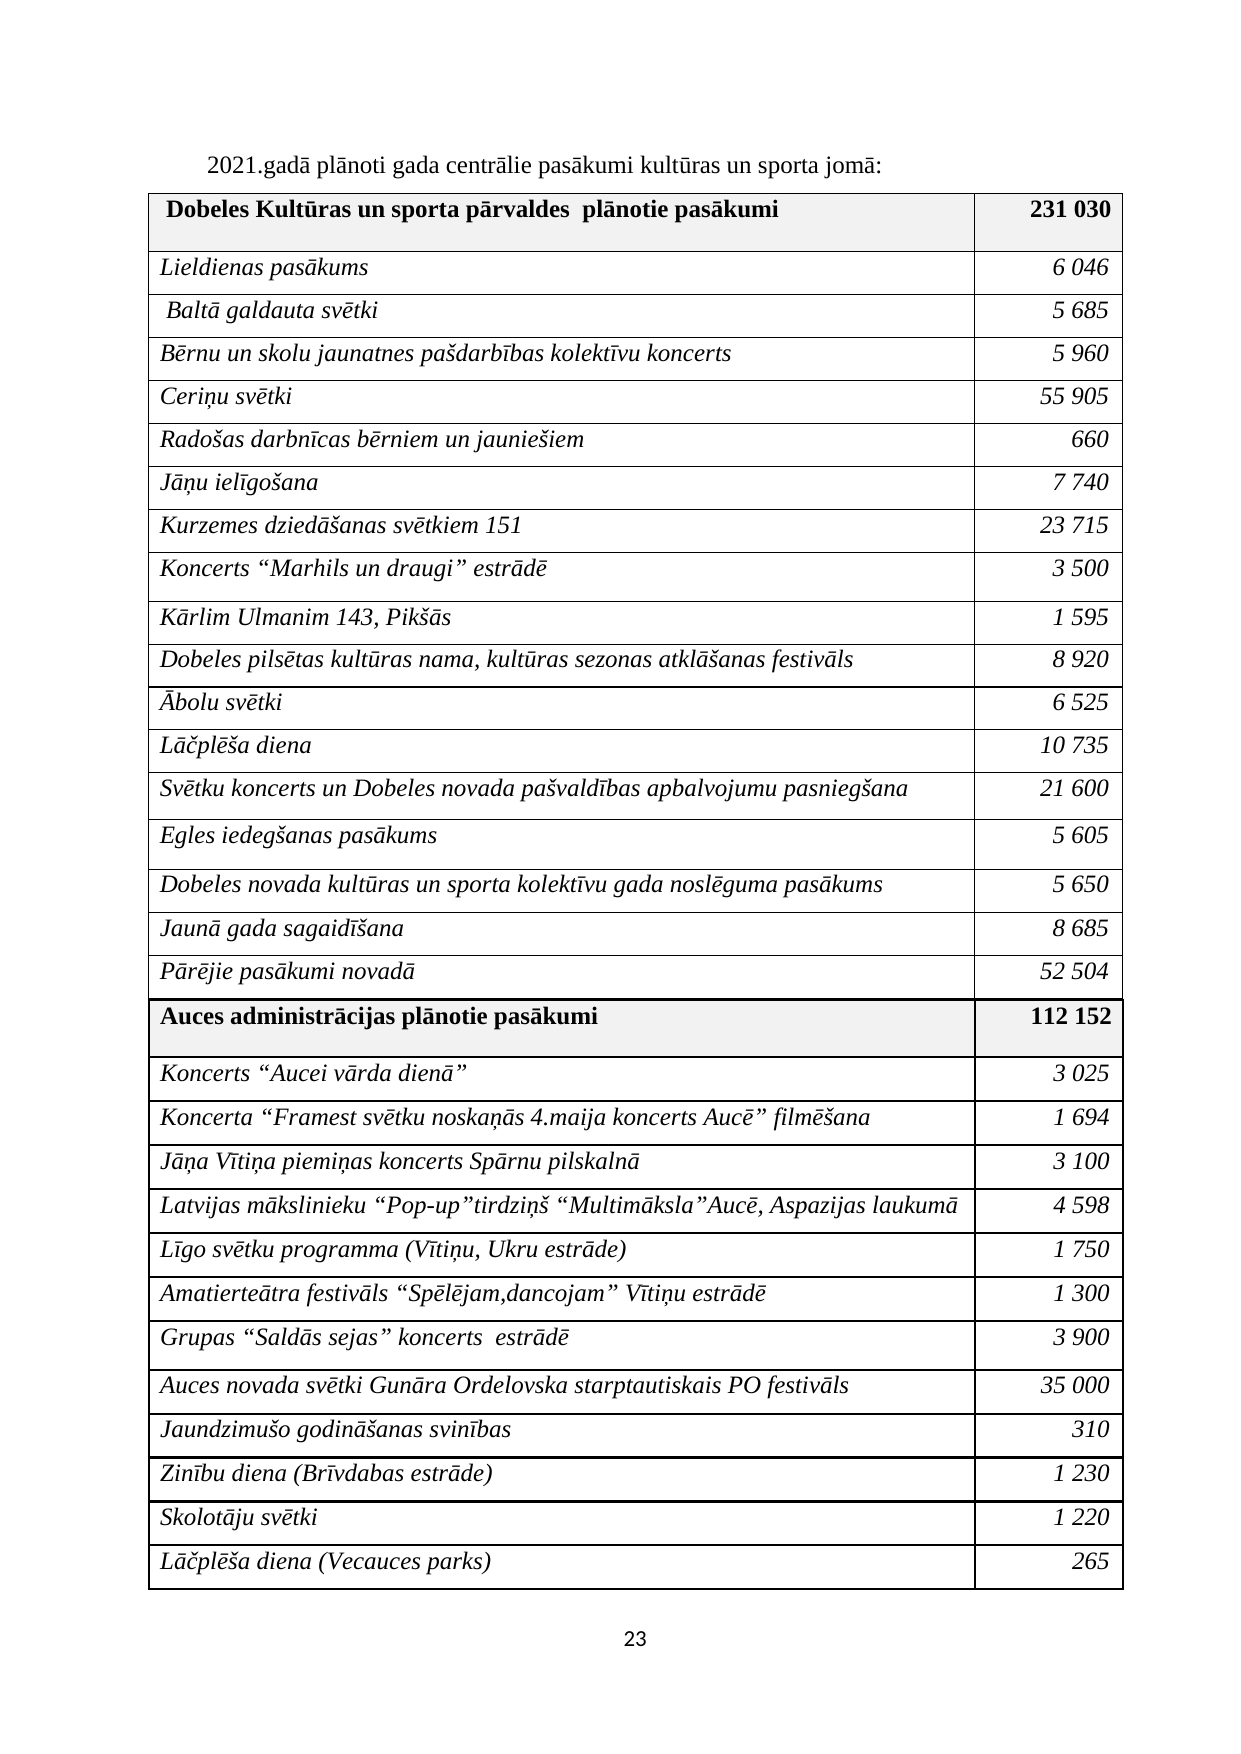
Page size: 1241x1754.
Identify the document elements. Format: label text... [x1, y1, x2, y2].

table_cell Dobeles pilsētas kultūras nama, kultūras sezonas atklāšanas festivāls [149, 645, 974, 686]
table_cell 10 735 [975, 730, 1122, 772]
table_cell 6 046 [975, 252, 1122, 294]
table_cell 4 598 [976, 1190, 1122, 1232]
table_header 112 152 [976, 1001, 1122, 1056]
table_cell Egles iedegšanas pasākums [149, 820, 974, 868]
table_cell 5 960 [975, 338, 1122, 380]
table_cell 660 [975, 424, 1122, 466]
table_cell 3 900 [976, 1322, 1122, 1368]
table_cell Baltā galdauta svētki [149, 295, 974, 337]
table_cell Zinību diena (Brīvdabas estrāde) [150, 1459, 974, 1500]
table_cell Auces novada svētki Gunāra Ordelovska starptautiskais PO festivāls [150, 1371, 974, 1412]
table_cell 7 740 [975, 467, 1122, 509]
table_cell 23 715 [975, 510, 1122, 552]
table_cell 3 025 [976, 1058, 1122, 1100]
table_cell 310 [976, 1415, 1122, 1456]
table_cell Jaunā gada sagaidīšana [149, 913, 974, 955]
table_cell 52 504 [975, 956, 1122, 998]
table_cell Lāčplēša diena (Vecauces parks) [150, 1546, 974, 1588]
table_cell 1 300 [976, 1278, 1122, 1320]
table_cell 5 650 [975, 870, 1122, 912]
text 2021.gadā plānoti gada centrālie pasākumi kultūras un sporta jomā: [148, 150, 1122, 179]
table_header Auces administrācijas plānotie pasākumi [150, 1001, 974, 1056]
table_cell 3 500 [975, 553, 1122, 601]
table_cell 1 750 [976, 1234, 1122, 1276]
table_cell Amatierteātra festivāls “Spēlējam,dancojam” Vītiņu estrādē [150, 1278, 974, 1320]
table_cell Skolotāju svētki [150, 1503, 974, 1544]
table_cell 55 905 [975, 381, 1122, 423]
table_cell Dobeles novada kultūras un sporta kolektīvu gada noslēguma pasākums [149, 870, 974, 912]
table_cell 1 220 [976, 1503, 1122, 1544]
table_cell Koncerts “Marhils un draugi” estrādē [149, 553, 974, 601]
table_cell Koncerta “Framest svētku noskaņās 4.maija koncerts Aucē” filmēšana [150, 1102, 974, 1144]
table_cell Latvijas mākslinieku “Pop-up”tirdziņš “Multimāksla”Aucē, Aspazijas laukumā [150, 1190, 974, 1232]
table_cell 5 685 [975, 295, 1122, 337]
table_cell 6 525 [975, 688, 1122, 729]
table_cell Lāčplēša diena [149, 730, 974, 772]
table_cell Koncerts “Aucei vārda dienā” [150, 1058, 974, 1100]
table_cell Pārējie pasākumi novadā [149, 956, 974, 998]
table_cell Jāņu ielīgošana [149, 467, 974, 509]
table_cell 1 230 [976, 1459, 1122, 1500]
table_cell Radošas darbnīcas bērniem un jauniešiem [149, 424, 974, 466]
table_cell Grupas “Saldās sejas” koncerts estrādē [150, 1322, 974, 1368]
table_cell 3 100 [976, 1146, 1122, 1188]
table_cell Līgo svētku programma (Vītiņu, Ukru estrāde) [150, 1234, 974, 1276]
table_cell 8 685 [975, 913, 1122, 955]
table_cell Lieldienas pasākums [149, 252, 974, 294]
table_cell 265 [976, 1546, 1122, 1588]
table_cell Jaundzimušo godināšanas svinības [150, 1415, 974, 1456]
table_cell Jāņa Vītiņa piemiņas koncerts Spārnu pilskalnā [150, 1146, 974, 1188]
table_header Dobeles Kultūras un sporta pārvaldes plānotie pasākumi [149, 194, 974, 251]
table_cell 35 000 [976, 1371, 1122, 1412]
table_cell Ceriņu svētki [149, 381, 974, 423]
table_cell 1 694 [976, 1102, 1122, 1144]
table_cell Kurzemes dziedāšanas svētkiem 151 [149, 510, 974, 552]
table_cell 5 605 [975, 820, 1122, 868]
table_cell Ābolu svētki [149, 688, 974, 729]
table_cell Kārlim Ulmanim 143, Pikšās [149, 602, 974, 643]
table_cell 8 920 [975, 645, 1122, 686]
table_cell 21 600 [975, 773, 1122, 819]
table_cell 1 595 [975, 602, 1122, 643]
table_cell Bērnu un skolu jaunatnes pašdarbības kolektīvu koncerts [149, 338, 974, 380]
table_header 231 030 [975, 194, 1122, 251]
table_cell Svētku koncerts un Dobeles novada pašvaldības apbalvojumu pasniegšana [149, 773, 974, 819]
